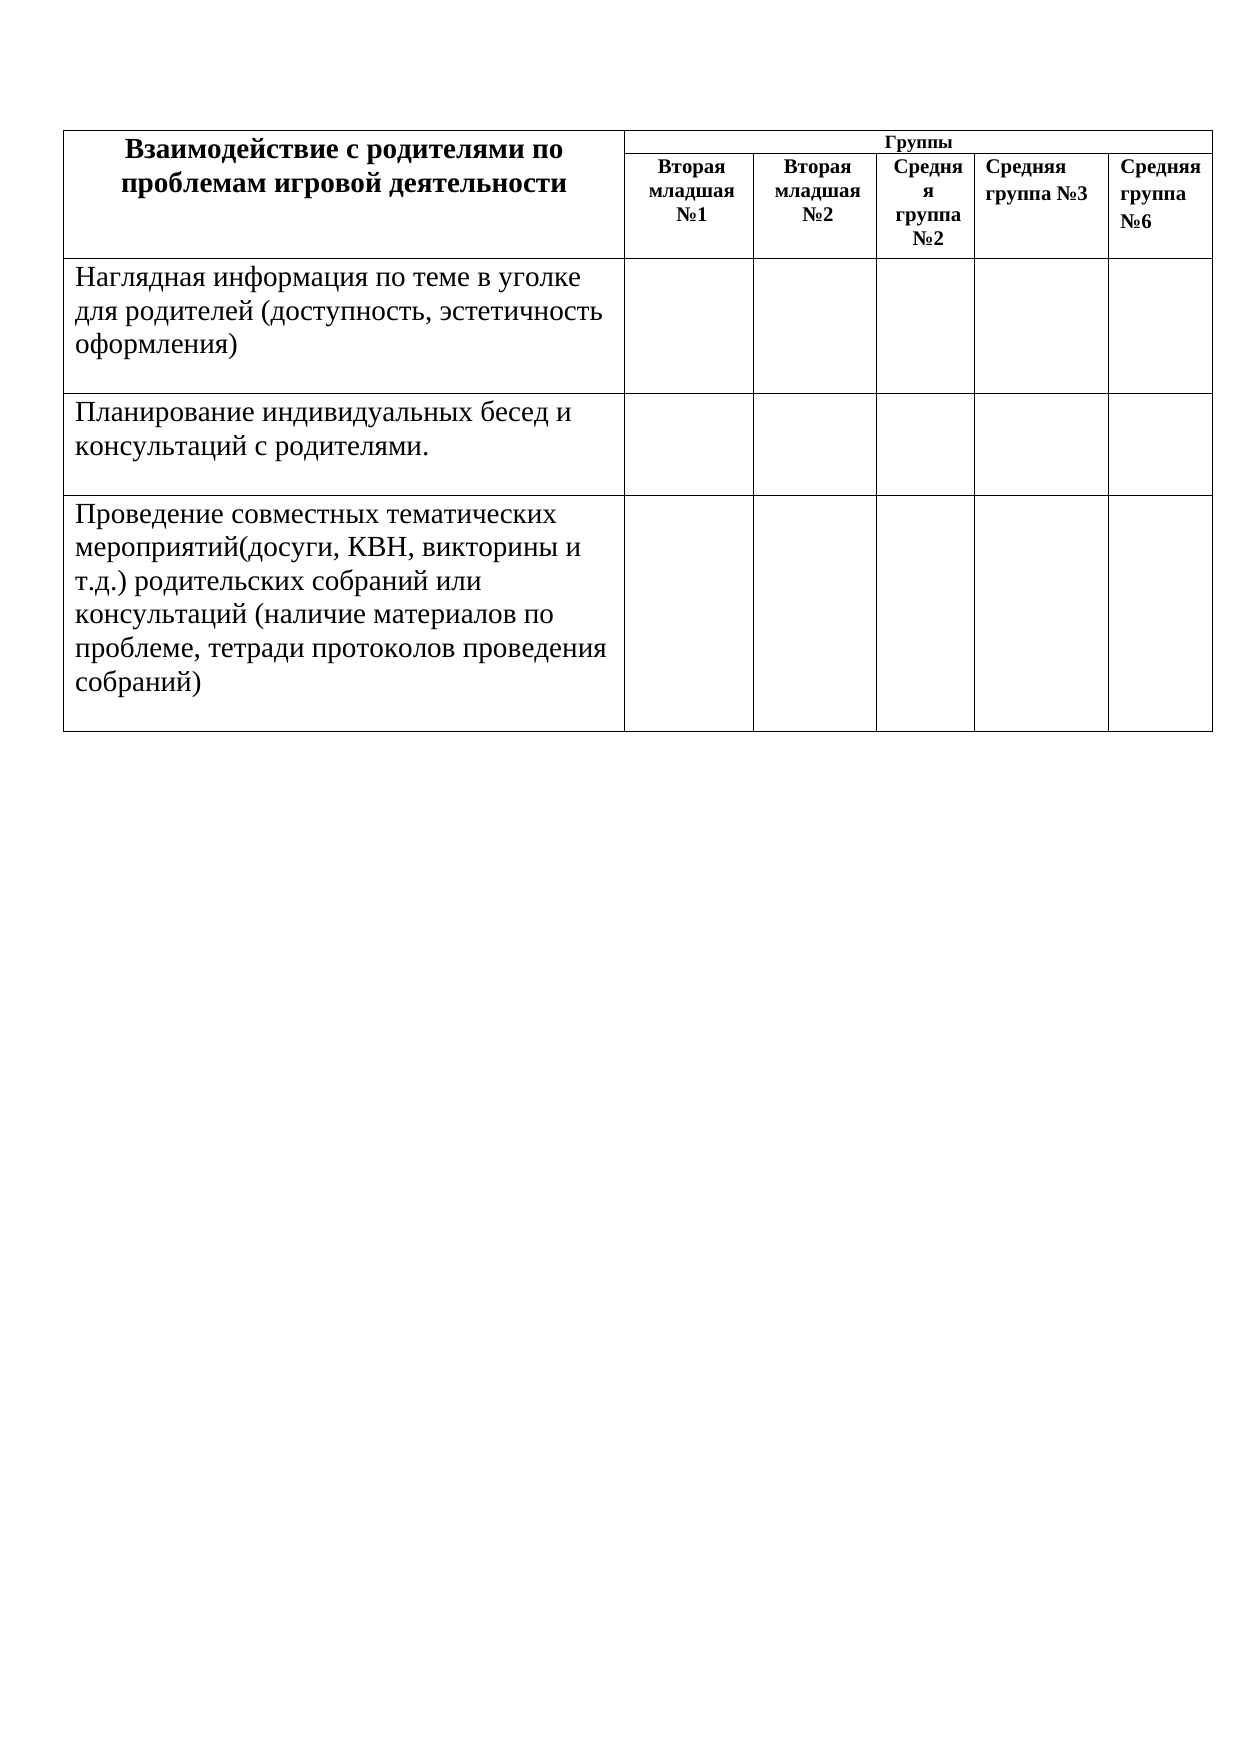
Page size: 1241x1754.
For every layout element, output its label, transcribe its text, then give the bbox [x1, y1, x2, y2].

table_cell [1109, 496, 1212, 731]
table_header Группы [625, 131, 1212, 153]
table_cell [1109, 259, 1212, 393]
table_cell Средняя группа №2 [877, 154, 974, 258]
table_cell Проведение совместных тематических мероприятий(досуги, КВН, викторины и т.д.) родительских собраний или консультаций (наличие материалов по проблеме, тетради протоколов проведения собраний) [64, 496, 624, 731]
table_cell [975, 394, 1108, 495]
table_cell [975, 496, 1108, 731]
table_cell Вторая младшая №2 [754, 154, 876, 258]
table_cell [754, 259, 876, 393]
table_cell [877, 496, 974, 731]
table_cell [754, 394, 876, 495]
table_cell Средняя группа №3 [975, 154, 1108, 258]
table_cell [754, 496, 876, 731]
table_cell [877, 394, 974, 495]
table_cell [877, 259, 974, 393]
table_cell [625, 259, 753, 393]
table_cell Планирование индивидуальных бесед и консультаций с родителями. [64, 394, 624, 495]
table_cell Средняя группа №6 [1109, 154, 1212, 258]
table_cell Вторая младшая №1 [625, 154, 753, 258]
table_cell Наглядная информация по теме в уголке для родителей (доступность, эстетичность оформления) [64, 259, 624, 393]
table_header Взаимодействие с родителями по проблемам игровой деятельности [64, 131, 624, 258]
table_cell [975, 259, 1108, 393]
table_cell [625, 394, 753, 495]
table_cell [1109, 394, 1212, 495]
table_cell [625, 496, 753, 731]
